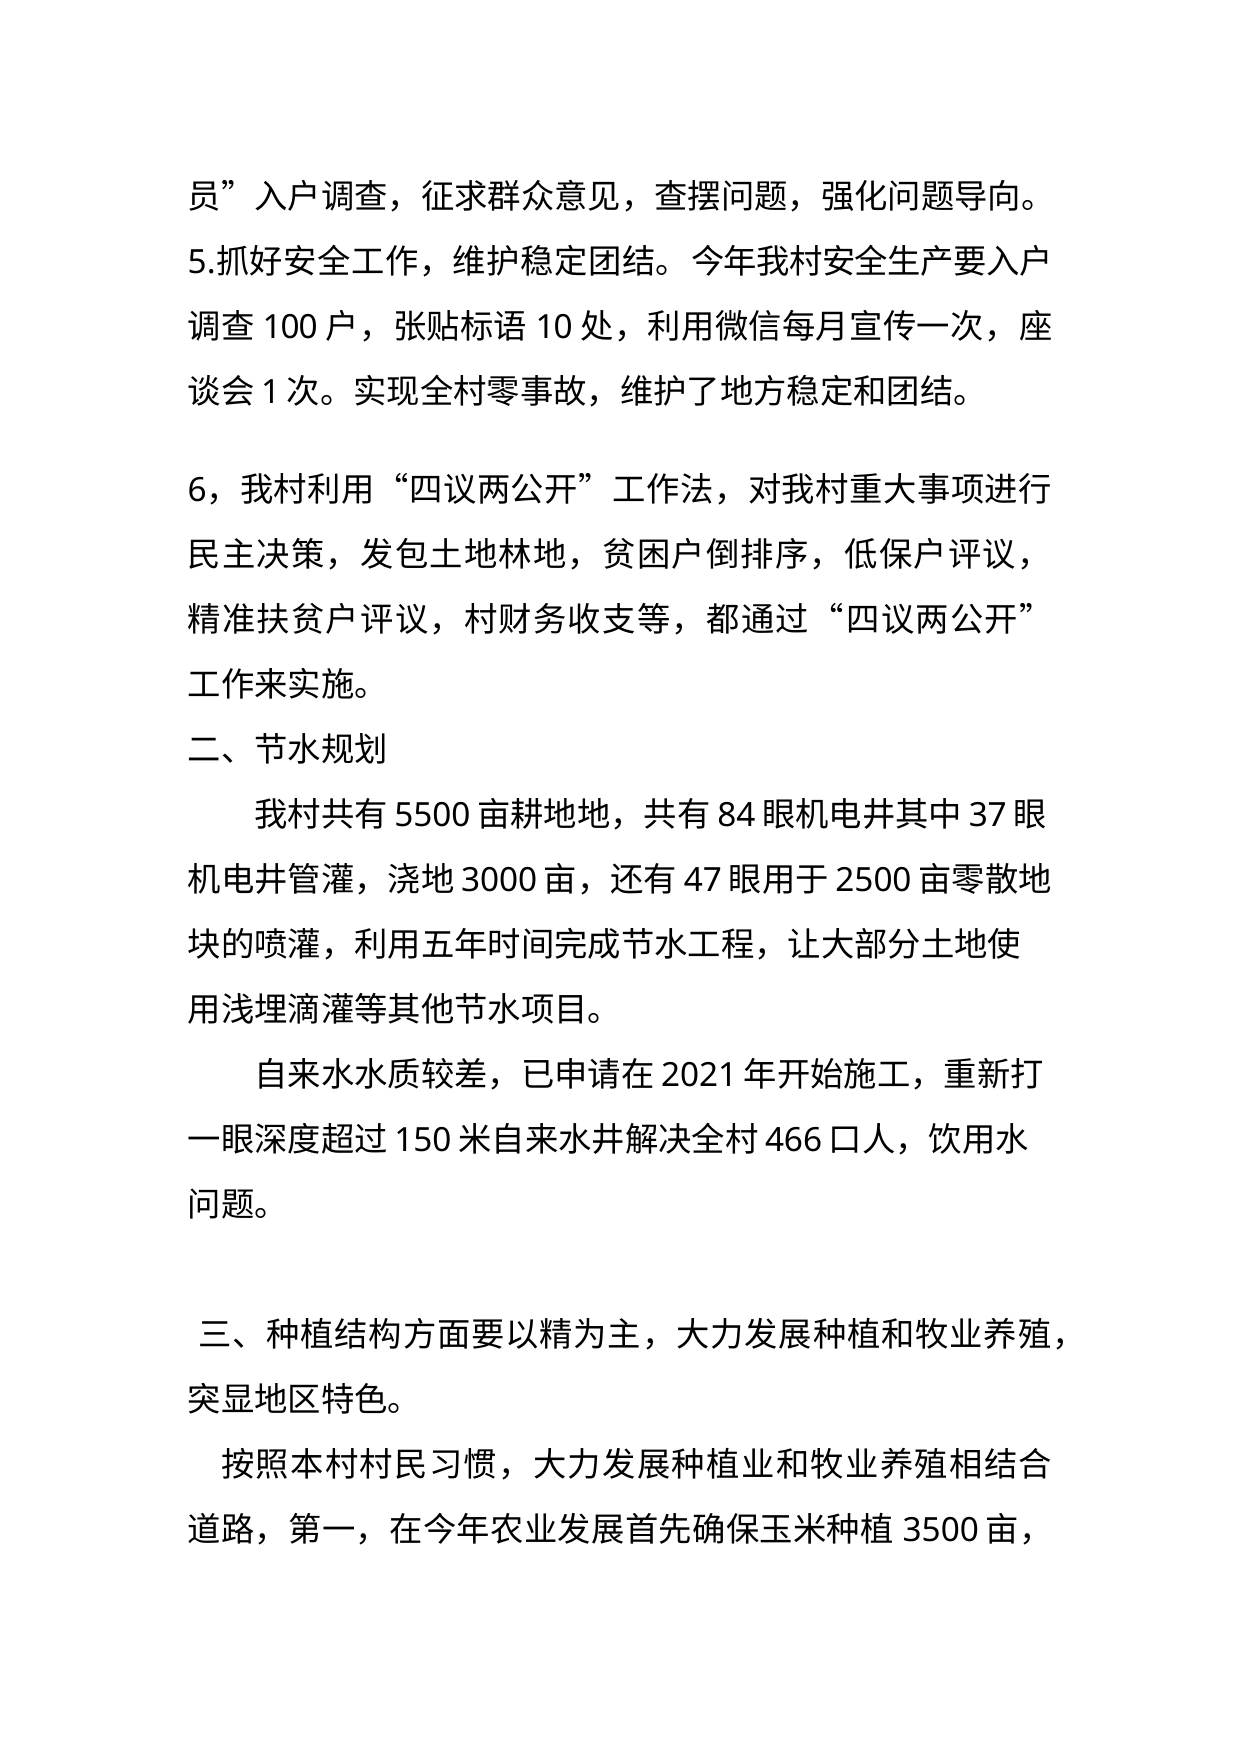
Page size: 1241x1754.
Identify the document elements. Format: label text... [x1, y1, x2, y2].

list 自来水水质较差，已申请在2021年开始施工，重新打一眼深度超过150米自来水井解决全村466口人，饮用水问题。 [187, 1039, 1053, 1234]
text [187, 1429, 1053, 1559]
list 我村共有5500亩耕地地，共有84眼机电井其中37眼机电井管灌，浇地3000亩，还有47眼用于2500亩零散地块的喷灌，利用五年时间完成节水工程，让大部分土地使用浅埋滴灌等其他节水项目。 [187, 779, 1053, 1039]
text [187, 162, 1053, 227]
text 三、种植结构方面要以精为主，大力发展种植和牧业养殖，突显地区特色。 [187, 1299, 1053, 1429]
list 二、节水规划 [187, 714, 1053, 779]
text 5.抓好安全工作，维护稳定团结。今年我村安全生产要入户调查100户，张贴标语10处，利用微信每月宣传一次，座谈会1次。实现全村零事故，维护了地方稳定和团结。 [187, 227, 1053, 422]
list 我村利用“四议两公开”工作法，对我村重大事项进行民主决策，发包土地林地，贫困户倒排序，低保户评议，精准扶贫户评议，村财务收支等，都通过“四议两公开”工作来实施。 [187, 454, 1053, 714]
